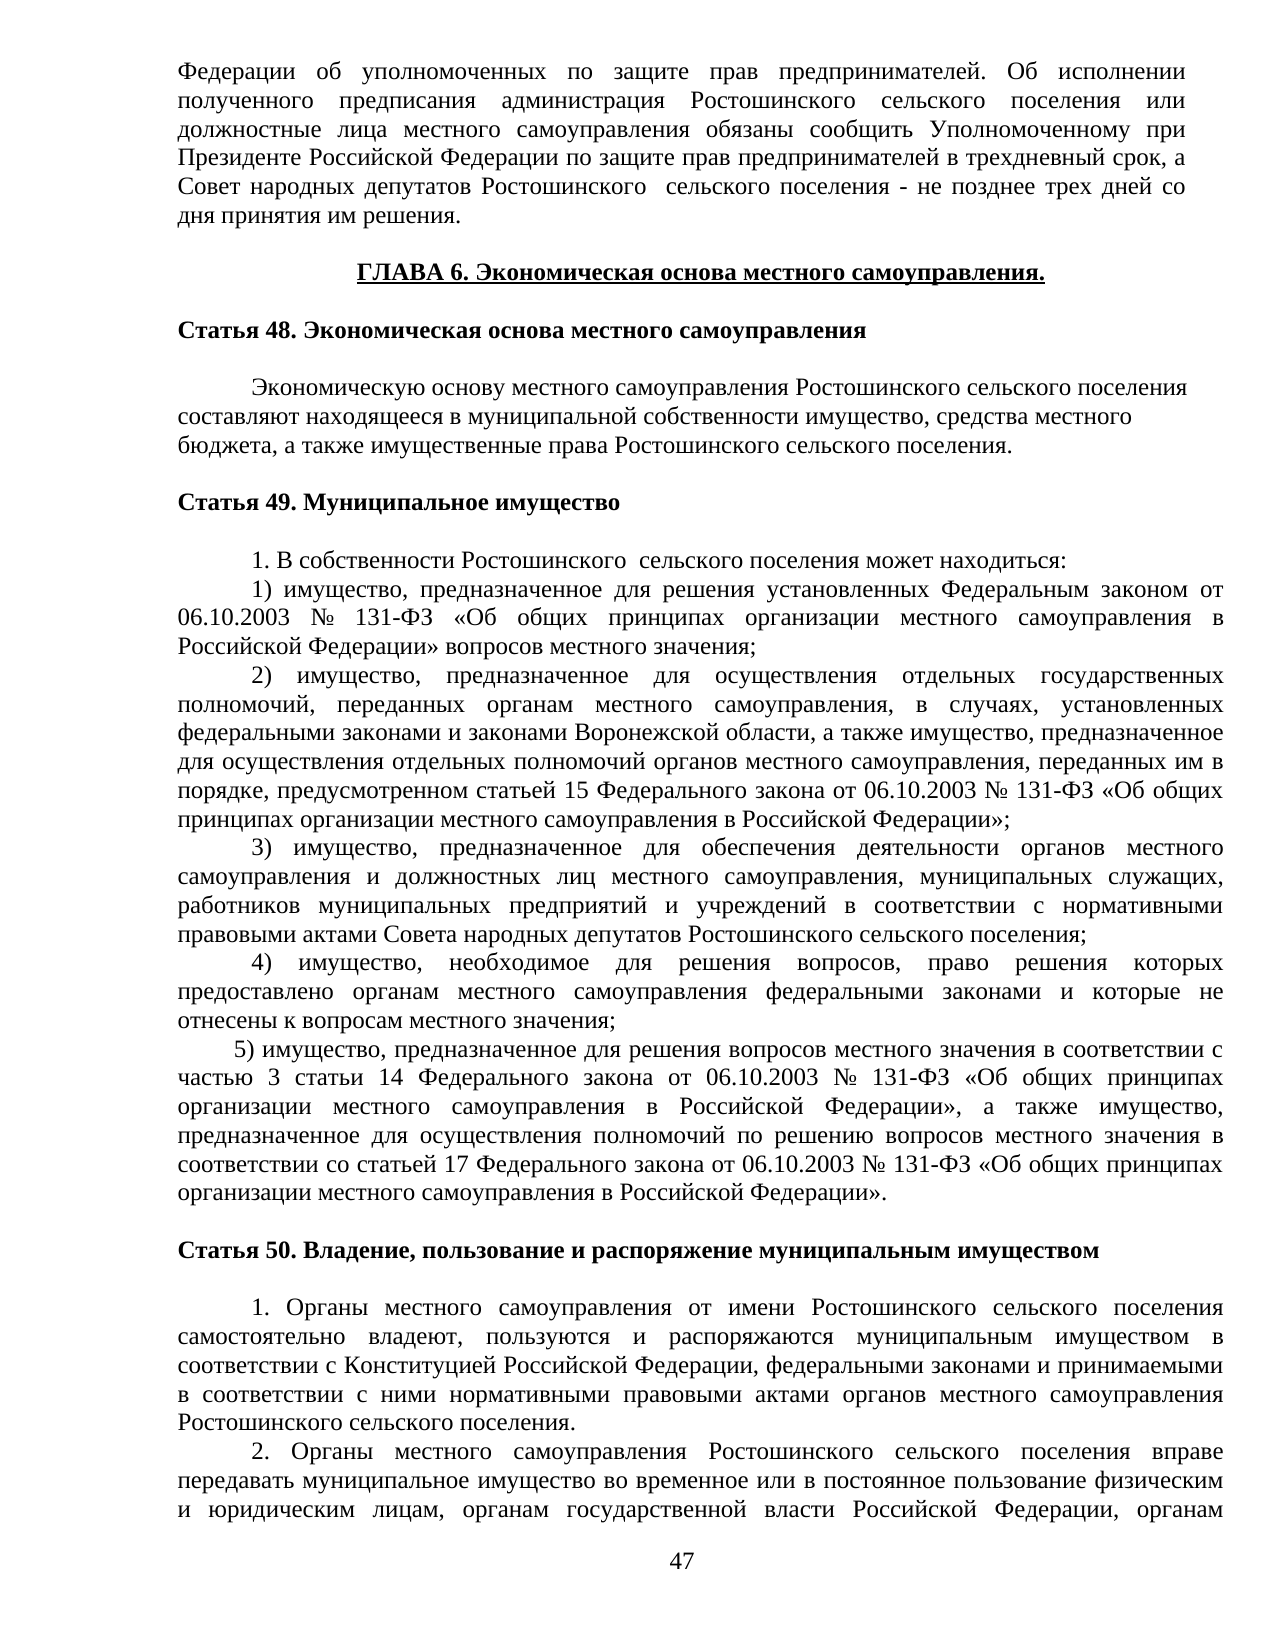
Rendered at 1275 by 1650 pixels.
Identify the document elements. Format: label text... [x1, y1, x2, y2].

text Статья 50. Владение, пользование и распоряжение муниципальным имуществом [177, 1235, 1224, 1264]
text 1) имущество, предназначенное для решения установленных Федеральным законом от 06.10.2003 № 131-ФЗ «Об общих принципах организации местного самоуправления в Российской Федерации» вопросов местного значения; [177, 574, 1224, 660]
text 5) имущество, предназначенное для решения вопросов местного значения в соответствии с частью 3 статьи 14 Федерального закона от 06.10.2003 № 131-ФЗ «Об общих принципах организации местного самоуправления в Российской Федерации», а также имущество, предназначенное для осуществления полномочий по решению вопросов местного значения в соответствии со статьей 17 Федерального закона от 06.10.2003 № 131-ФЗ «Об общих принципах организации местного самоуправления в Российской Федерации». [177, 1034, 1224, 1206]
text 1. Органы местного самоуправления от имени Ростошинского сельского поселения самостоятельно владеют, пользуются и распоряжаются муниципальным имуществом в соответствии с Конституцией Российской Федерации, федеральными законами и принимаемыми в соответствии с ними нормативными правовыми актами органов местного самоуправления Ростошинского сельского поселения. [177, 1292, 1224, 1436]
text 2) имущество, предназначенное для осуществления отдельных государственных полномочий, переданных органам местного самоуправления, в случаях, установленных федеральными законами и законами Воронежской области, а также имущество, предназначенное для осуществления отдельных полномочий органов местного самоуправления, переданных им в порядке, предусмотренном статьей 15 Федерального закона от 06.10.2003 № 131-ФЗ «Об общих принципах организации местного самоуправления в Российской Федерации»; [177, 660, 1224, 832]
text Статья 48. Экономическая основа местного самоуправления [177, 315, 1224, 344]
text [177, 1436, 1224, 1522]
text 3) имущество, предназначенное для обеспечения деятельности органов местного самоуправления и должностных лиц местного самоуправления, муниципальных служащих, работников муниципальных предприятий и учреждений в соответствии с нормативными правовыми актами Совета народных депутатов Ростошинского сельского поселения; [177, 832, 1224, 947]
text ГЛАВА 6. Экономическая основа местного самоуправления. [177, 257, 1224, 286]
text Статья 49. Муниципальное имущество [177, 487, 1224, 516]
text 1. В собственности Ростошинского сельского поселения может находиться: [177, 545, 1224, 574]
text 4) имущество, необходимое для решения вопросов, право решения которых предоставлено органам местного самоуправления федеральными законами и которые не отнесены к вопросам местного значения; [177, 947, 1224, 1034]
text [177, 56, 1186, 229]
text Экономическую основу местного самоуправления Ростошинского сельского поселения составляют находящееся в муниципальной собственности имущество, средства местного бюджета, а также имущественные права Ростошинского сельского поселения. [177, 372, 1224, 459]
